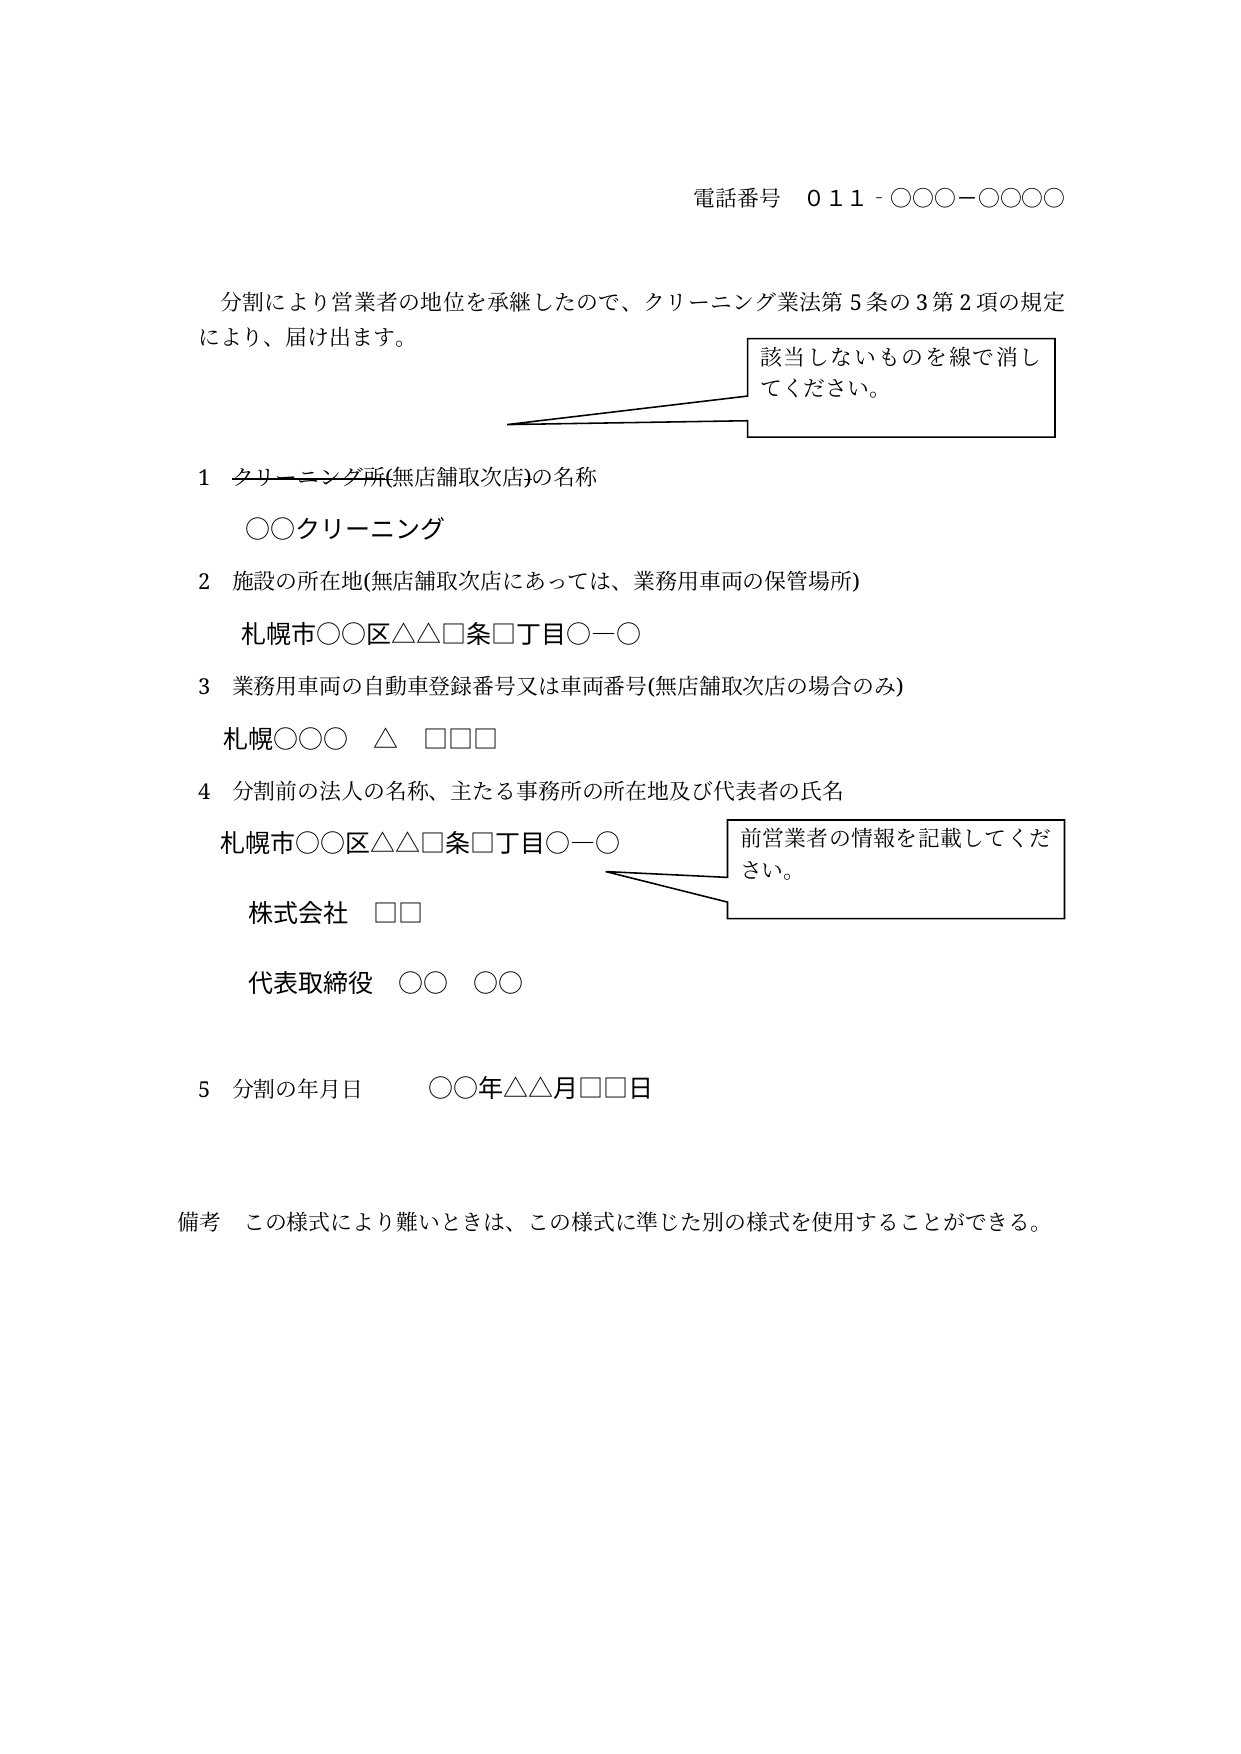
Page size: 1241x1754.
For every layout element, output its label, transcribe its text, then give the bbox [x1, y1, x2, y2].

text 備考 この様式により難いときは、この様式に準じた別の様式を使用することができる。 [177, 1203, 1063, 1238]
table_cell 電話番号 ０１１‐○○○－○○○○ 分割により営業者の地位を承継したので、クリーニング業法第5条の3第2項の規定により、届け出ます。 1 クリーニング所(無店舗取次店)の名称 ○○クリーニング 2 施設の所在地(無店舗取次店にあっては、業務用車両の保管場所) 札幌市○○区△△□条□丁目○―○ 3 業務用車両の自動車登録番号又は車両番号(無店舗取次店の場合のみ) 札幌○○○ △ □□□ 4 分割前の法人の名称、主たる事務所の所在地及び代表者の氏名 札幌市○○区△△□条□丁目○―○ 株式会社 □□ 代表取締役 ○○ ○○ 5 分割の年月日 ○○年△△月□□日 [188, 179, 1076, 1191]
